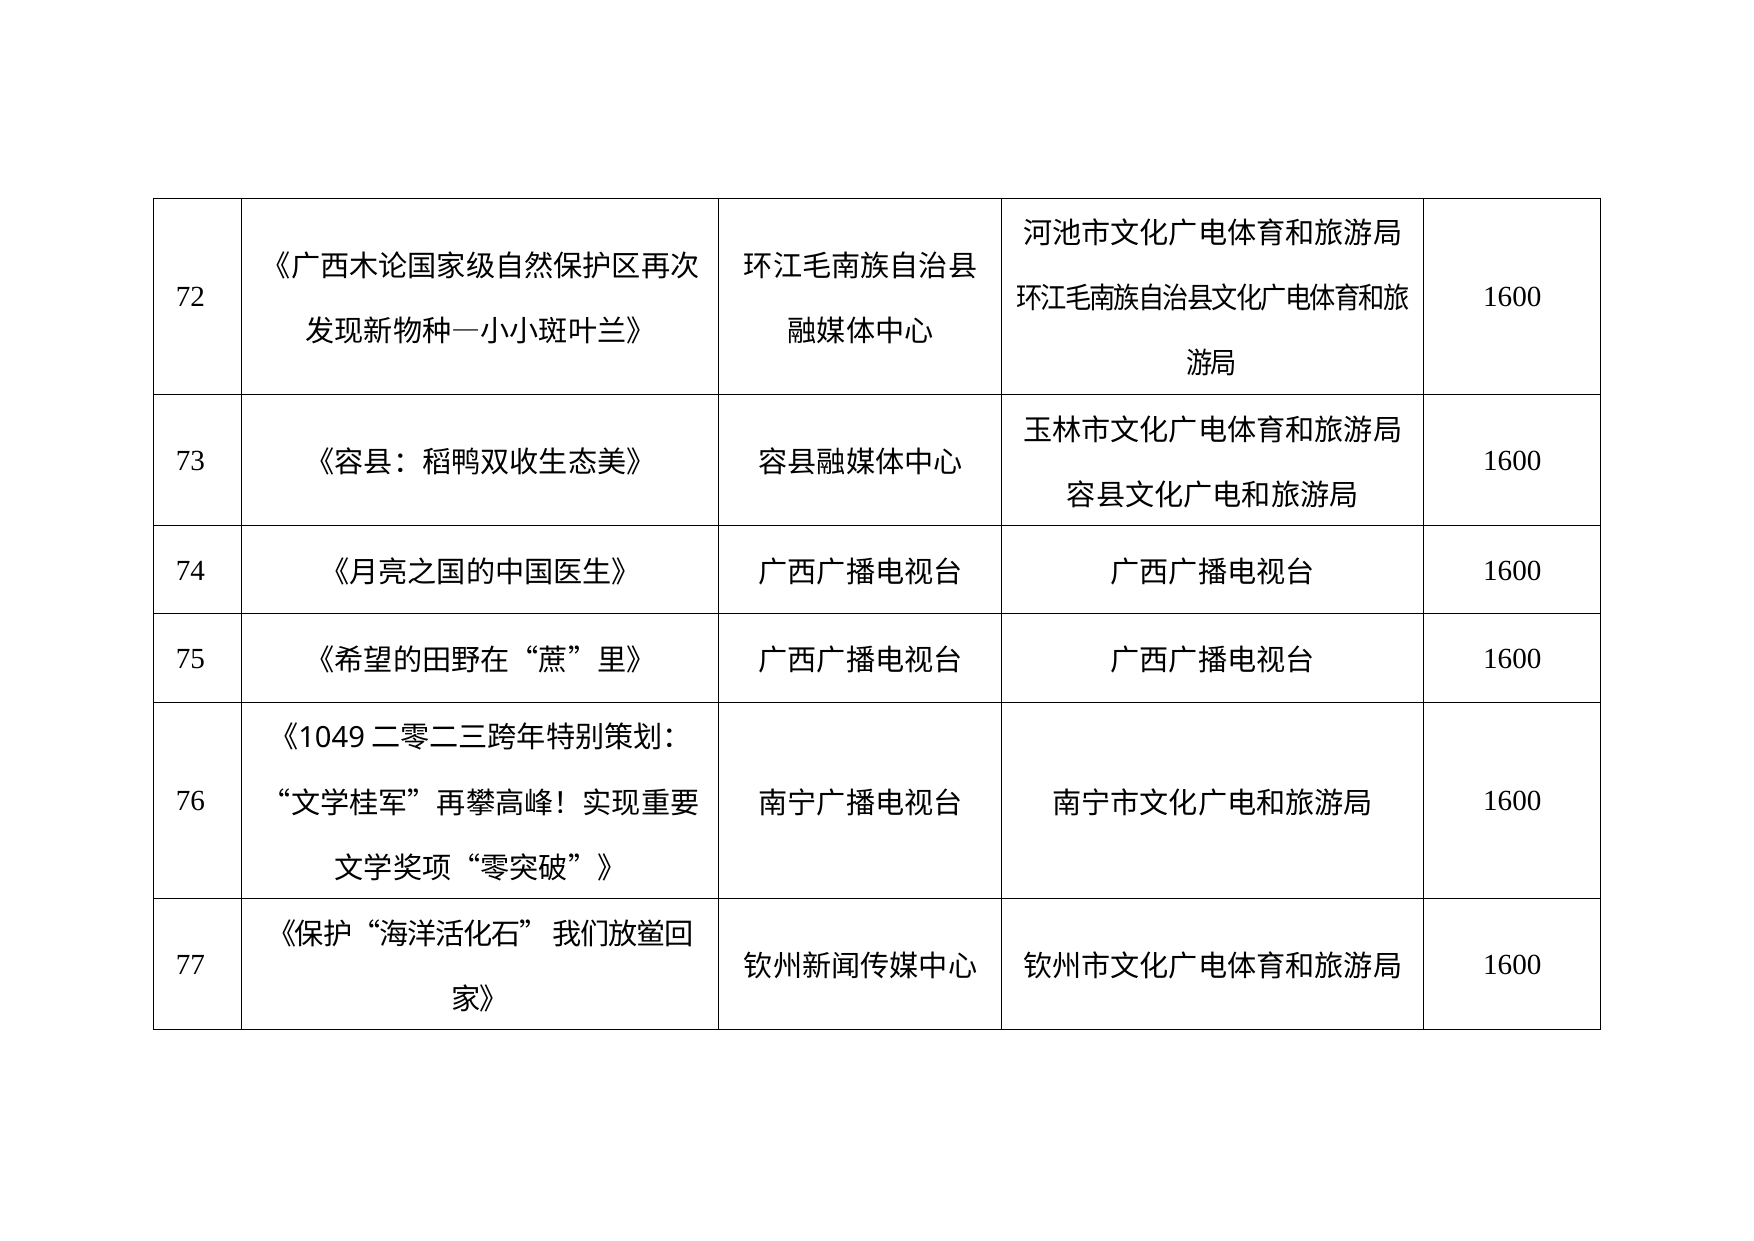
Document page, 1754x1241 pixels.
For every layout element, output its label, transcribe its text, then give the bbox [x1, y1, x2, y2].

table_cell [154, 899, 241, 1029]
table_cell 《容县：稻鸭双收生态美》 [242, 395, 718, 525]
table_cell 1600 [1424, 703, 1600, 898]
table_cell 广西广播电视台 [1002, 526, 1423, 613]
table_cell 钦州新闻传媒中心 [719, 899, 1001, 1029]
table_cell 广西广播电视台 [719, 526, 1001, 613]
table_cell 1600 [1424, 526, 1600, 613]
table_cell 容县融媒体中心 [719, 395, 1001, 525]
table_cell [154, 614, 241, 702]
table_cell 《1049二零二三跨年特别策划：“文学桂军”再攀高峰！实现重要文学奖项“零突破”》 [242, 703, 718, 898]
table_cell 《广西木论国家级自然保护区再次发现新物种—小小斑叶兰》 [242, 199, 718, 394]
table_cell 《月亮之国的中国医生》 [242, 526, 718, 613]
table_cell 钦州市文化广电体育和旅游局 [1002, 899, 1423, 1029]
table_cell 河池市文化广电体育和旅游局 环江毛南族自治县文化广电体育和旅游局 [1002, 199, 1423, 394]
table_cell 环江毛南族自治县融媒体中心 [719, 199, 1001, 394]
table_cell 广西广播电视台 [719, 614, 1001, 702]
table_cell [154, 703, 241, 898]
table_cell [154, 526, 241, 613]
table_cell 《希望的田野在“蔗”里》 [242, 614, 718, 702]
table_cell 《保护“海洋活化石” 我们放鲎回家》 [242, 899, 718, 1029]
table_cell [154, 199, 241, 394]
table_cell 1600 [1424, 614, 1600, 702]
table_cell 1600 [1424, 395, 1600, 525]
table_cell 南宁广播电视台 [719, 703, 1001, 898]
table_cell 南宁市文化广电和旅游局 [1002, 703, 1423, 898]
table_cell 广西广播电视台 [1002, 614, 1423, 702]
table_cell 玉林市文化广电体育和旅游局 容县文化广电和旅游局 [1002, 395, 1423, 525]
table_cell 1600 [1424, 199, 1600, 394]
table_cell 1600 [1424, 899, 1600, 1029]
table_cell [154, 395, 241, 525]
